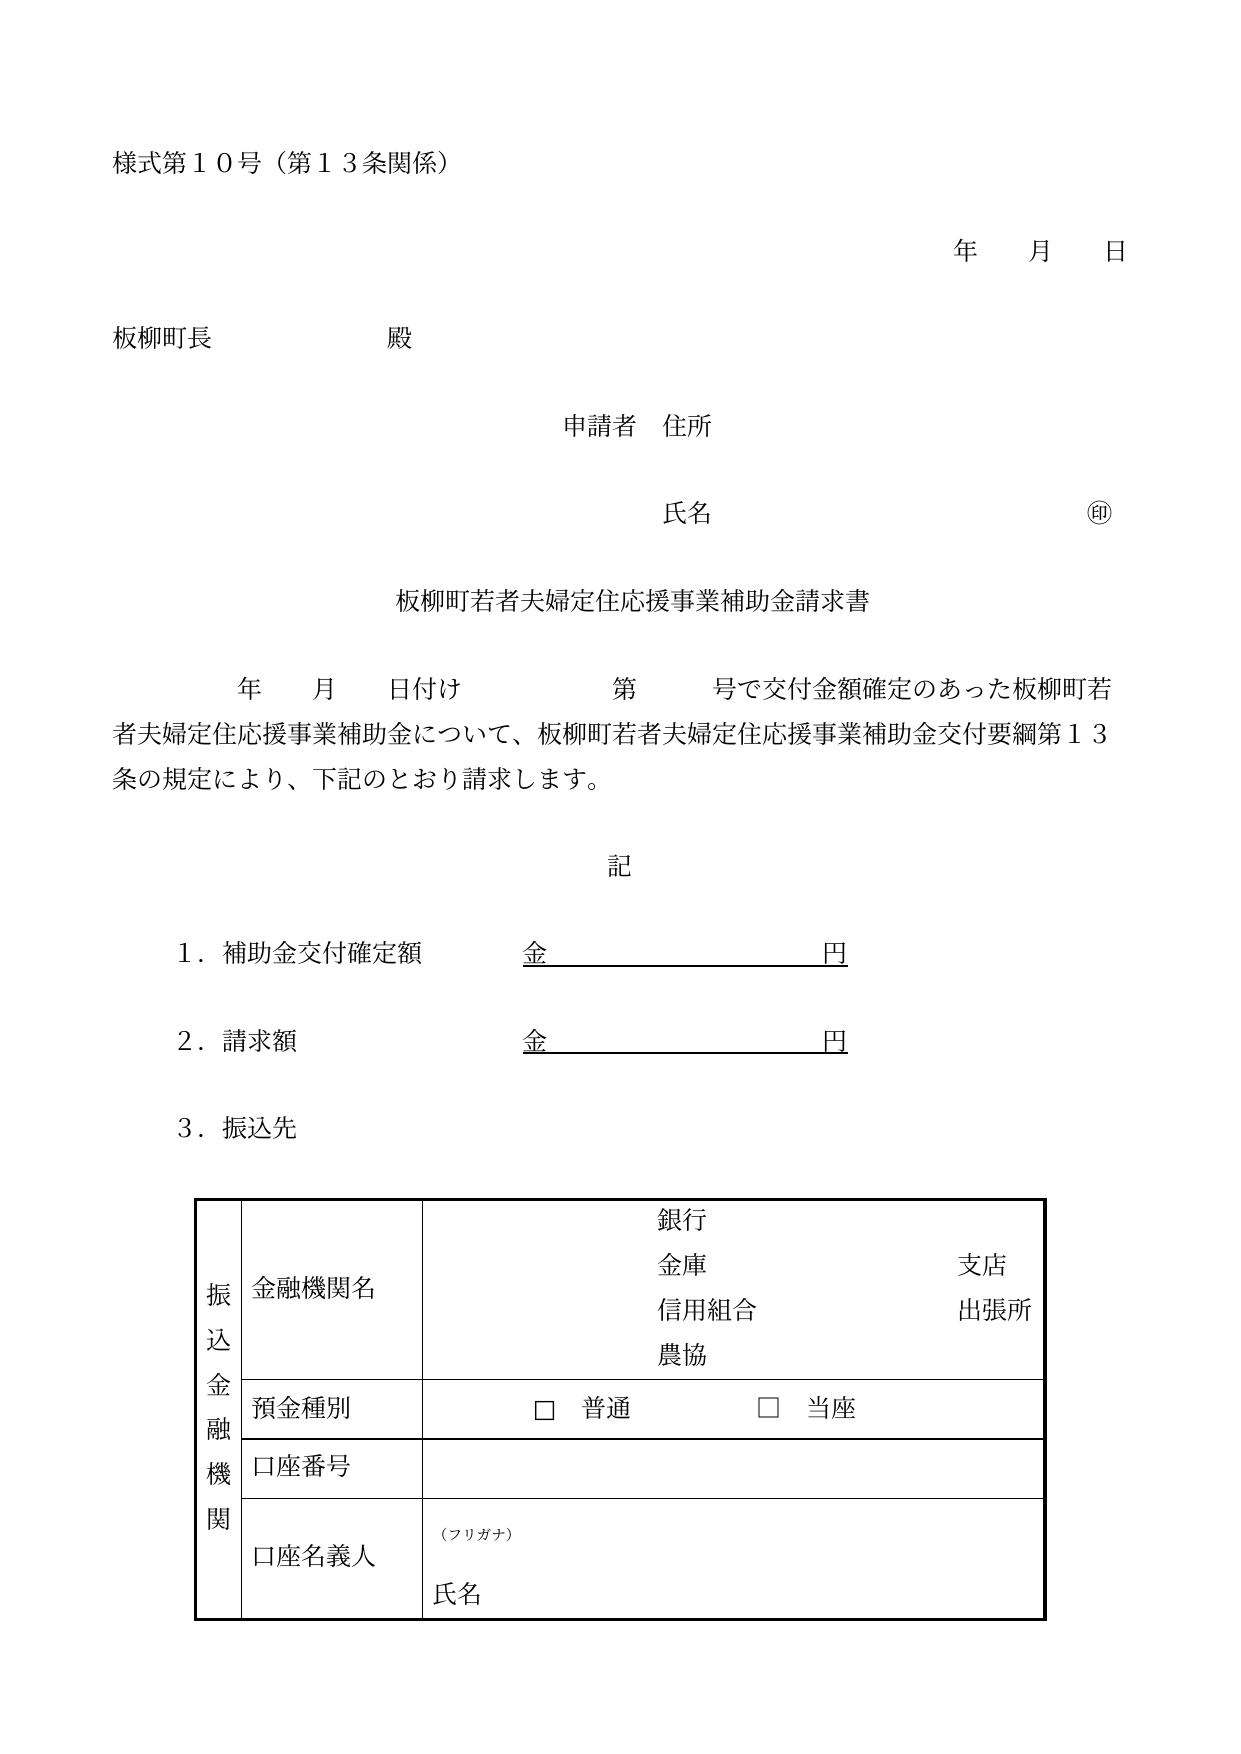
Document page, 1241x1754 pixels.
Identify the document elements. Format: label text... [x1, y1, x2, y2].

table_cell 預金種別 [242, 1380, 422, 1438]
table_header 銀行 金庫 支店 信用組合 出張所 農協 [423, 1201, 1043, 1379]
text 板柳町長 殿 [112, 319, 1128, 355]
text １．補助金交付確定額 金 円 [147, 934, 1128, 970]
table_cell 口座名義人 [242, 1499, 422, 1618]
text 記 [112, 847, 1128, 883]
table_cell 口座番号 [242, 1440, 422, 1497]
text 年 月 日 [112, 231, 1128, 267]
text 氏名 ㊞ [112, 494, 1128, 530]
text 申請者 住所 [112, 406, 1128, 442]
text 年 月 日付け 第 号で交付金額確定のあった板柳町若者夫婦定住応援事業補助金について、板柳町若者夫婦定住応援事業補助金交付要綱第１３条の規定により、下記のとおり請求します。 [112, 669, 1128, 795]
table_cell （フリガナ） 氏名 [423, 1499, 1043, 1618]
text ２．請求額 金 円 [147, 1021, 1128, 1057]
table_cell [423, 1440, 1043, 1497]
text 様式第１０号（第１３条関係） [112, 143, 1128, 179]
text ３．振込先 [147, 1109, 1128, 1145]
table_header 金融機関名 [242, 1201, 422, 1379]
table_header 振込金融機関 [197, 1201, 241, 1618]
text 板柳町若者夫婦定住応援事業補助金請求書 [112, 582, 1128, 618]
table_cell □ 普通 □ 当座 [423, 1380, 1043, 1438]
